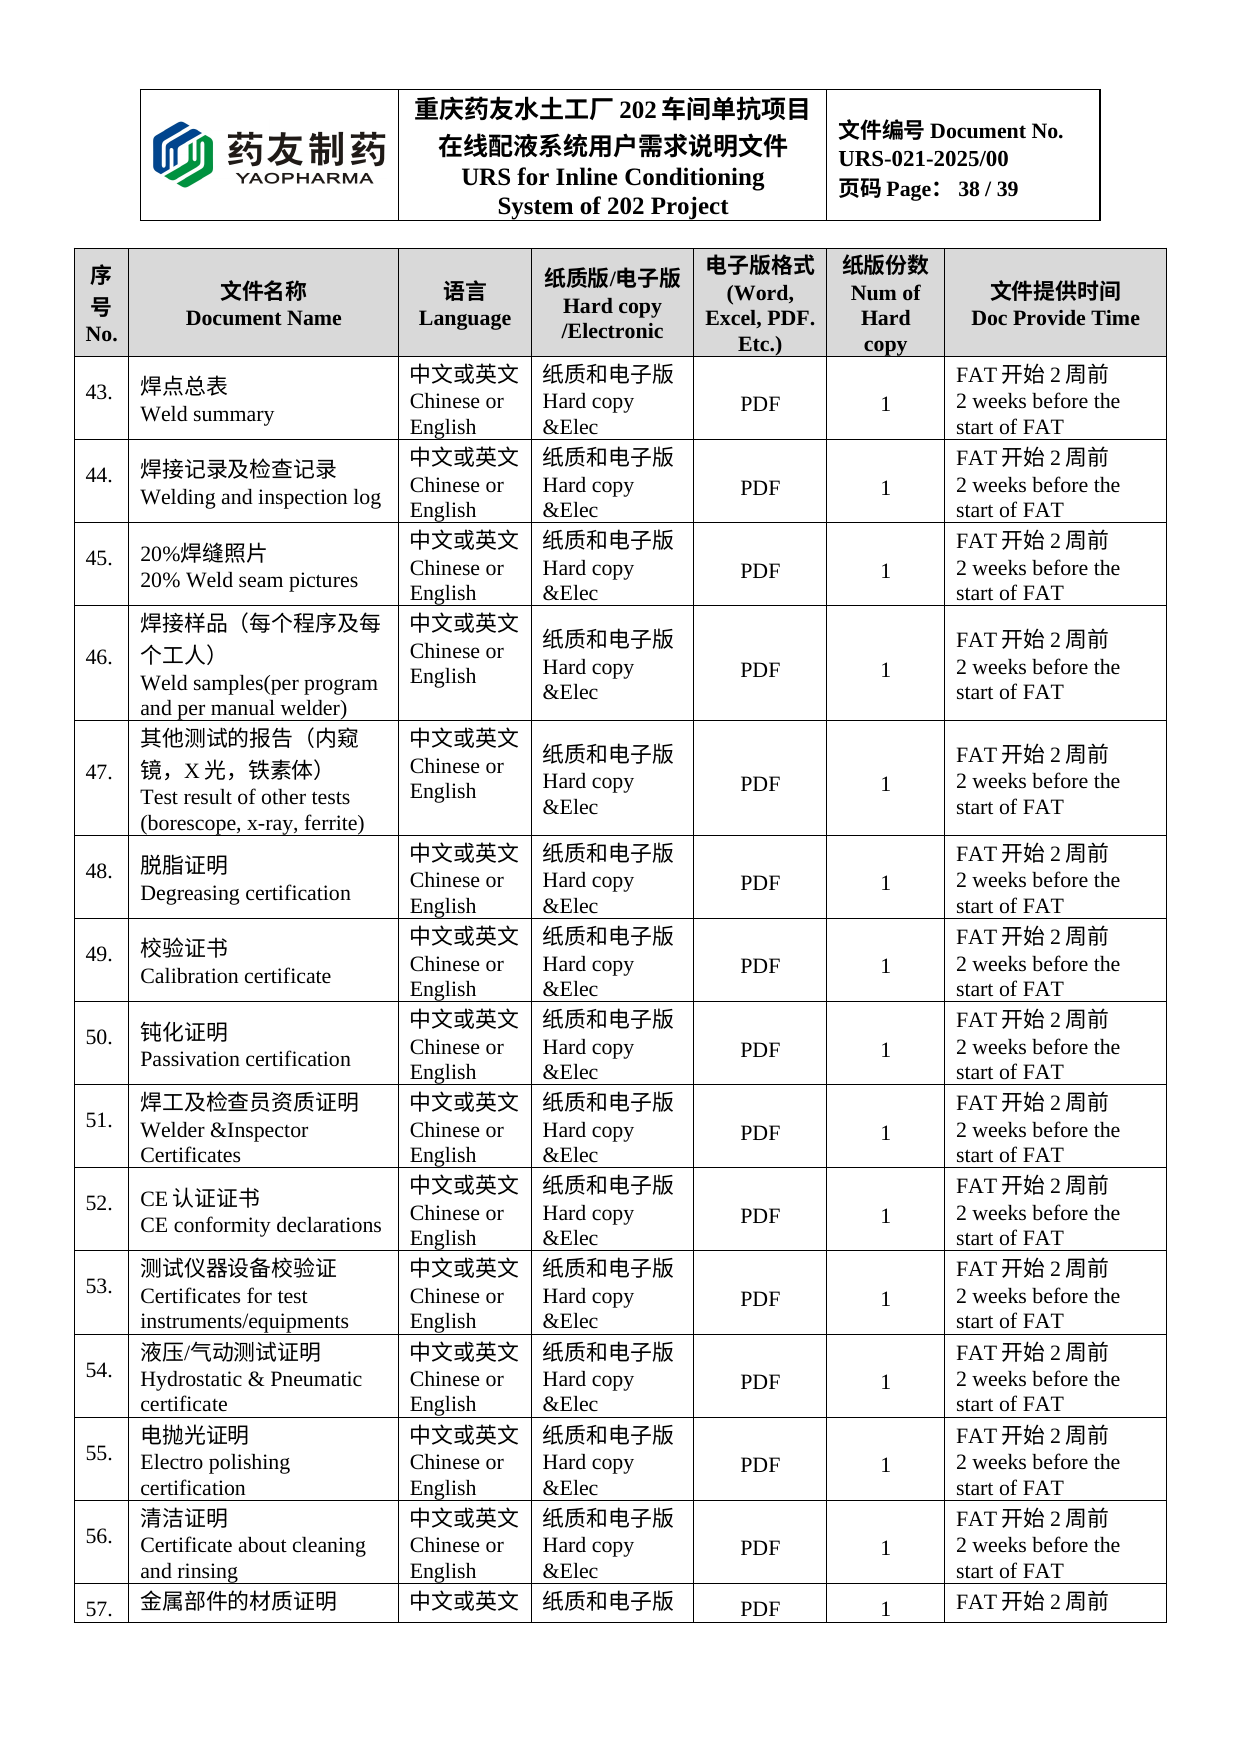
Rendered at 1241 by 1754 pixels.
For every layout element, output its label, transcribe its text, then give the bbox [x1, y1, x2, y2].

table_cell FAT开始2周前 2 weeks before the start of FAT [945, 919, 1166, 1001]
table_cell 1 [827, 1085, 944, 1167]
table_cell PDF [694, 1584, 826, 1622]
table_cell PDF [694, 606, 826, 720]
table_header 语言 Language [399, 249, 531, 356]
table_cell 中文或英文Chinese or English [399, 721, 531, 835]
table_cell PDF [694, 1251, 826, 1333]
table_cell 中文或英文Chinese or English [399, 1085, 531, 1167]
table_cell 纸质和电子版 Hard copy &Elec [532, 1168, 693, 1250]
table_cell FAT开始2周前 2 weeks before the start of FAT [945, 1584, 1166, 1622]
table_cell [75, 919, 128, 1001]
table_cell 纸质和电子版 Hard copy &Elec [532, 1085, 693, 1167]
table_cell [75, 1168, 128, 1250]
table_cell 中文或英文Chinese or English [399, 1335, 531, 1417]
table_header 序号 No. [75, 249, 128, 356]
table_cell 纸质和电子版 Hard copy &Elec [532, 1002, 693, 1084]
table_cell FAT开始2周前 2 weeks before the start of FAT [945, 1418, 1166, 1500]
table_cell PDF [694, 1085, 826, 1167]
table_cell FAT开始2周前 2 weeks before the start of FAT [945, 606, 1166, 720]
table_cell 1 [827, 1168, 944, 1250]
table_cell 中文或英文Chinese or English [399, 523, 531, 605]
table_cell 纸质和电子版 Hard copy &Elec [532, 1251, 693, 1333]
table_cell [75, 1418, 128, 1500]
table_cell [75, 1085, 128, 1167]
table_cell CE认证证书 CE conformity declarations [129, 1168, 398, 1250]
table_header 电子版格式(Word, Excel, PDF. Etc.) [694, 249, 826, 356]
table_cell 1 [827, 523, 944, 605]
table_cell 中文或英文Chinese or English [399, 836, 531, 918]
table_cell FAT开始2周前 2 weeks before the start of FAT [945, 1501, 1166, 1583]
table_cell 脱脂证明 Degreasing certification [129, 836, 398, 918]
table_cell 中文或英文Chinese or English [399, 1501, 531, 1583]
table_cell FAT开始2周前 2 weeks before the start of FAT [945, 1251, 1166, 1333]
table_cell 其他测试的报告（内窥镜，X光，铁素体） Test result of other tests (borescope, x-ray, ferrite) [129, 721, 398, 835]
table_cell [75, 1501, 128, 1583]
table_cell 中文或英文Chinese or English [399, 606, 531, 720]
table_cell 1 [827, 919, 944, 1001]
picture [151, 119, 388, 191]
table_cell 中文或英文Chinese or English [399, 1251, 531, 1333]
table_cell [75, 1584, 128, 1622]
table_cell FAT开始2周前 2 weeks before the start of FAT [945, 1002, 1166, 1084]
table_cell 清洁证明 Certificate about cleaning and rinsing [129, 1501, 398, 1583]
table_cell 纸质和电子版 Hard copy &Elec [532, 440, 693, 522]
table_cell 电抛光证明 Electro polishing certification [129, 1418, 398, 1500]
table_cell FAT开始2周前 2 weeks before the start of FAT [945, 523, 1166, 605]
table_cell 纸质和电子版 Hard copy &Elec [532, 606, 693, 720]
table_header 纸版份数 Num of Hard copy [827, 249, 944, 356]
table_cell 20%焊缝照片 20% Weld seam pictures [129, 523, 398, 605]
table_cell 1 [827, 440, 944, 522]
table_cell 1 [827, 1501, 944, 1583]
table_cell 1 [827, 357, 944, 439]
table_cell 焊接样品（每个程序及每个工人） Weld samples(per program and per manual welder) [129, 606, 398, 720]
table_cell [75, 1335, 128, 1417]
table_cell 1 [827, 606, 944, 720]
table_cell 中文或英文Chinese or English [399, 1584, 531, 1622]
table_cell PDF [694, 721, 826, 835]
table_cell PDF [694, 1335, 826, 1417]
table_cell PDF [694, 919, 826, 1001]
table_cell FAT开始2周前 2 weeks before the start of FAT [945, 1168, 1166, 1250]
table_cell 纸质和电子版 Hard copy &Elec [532, 357, 693, 439]
table_cell 纸质和电子版 Hard copy &Elec [532, 721, 693, 835]
table_cell PDF [694, 1002, 826, 1084]
table_cell 1 [827, 836, 944, 918]
table_cell 金属部件的材质证明 Material certificates for metallic parts [129, 1584, 398, 1622]
table_header 文件名称 Document Name [129, 249, 398, 356]
table_cell 纸质和电子版 Hard copy &Elec [532, 1584, 693, 1622]
table_cell PDF [694, 1501, 826, 1583]
table_cell 中文或英文Chinese or English [399, 1002, 531, 1084]
table_cell PDF [694, 523, 826, 605]
table_cell PDF [694, 357, 826, 439]
table_cell 1 [827, 1584, 944, 1622]
table_cell 1 [827, 1251, 944, 1333]
table_cell PDF [694, 440, 826, 522]
table_cell 1 [827, 1418, 944, 1500]
table_cell FAT开始2周前 2 weeks before the start of FAT [945, 440, 1166, 522]
table_cell 测试仪器设备校验证 Certificates for test instruments/equipments [129, 1251, 398, 1333]
table_cell [75, 721, 128, 835]
table_cell PDF [694, 1168, 826, 1250]
table_cell FAT开始2周前 2 weeks before the start of FAT [945, 721, 1166, 835]
table_cell FAT开始2周前 2 weeks before the start of FAT [945, 357, 1166, 439]
table_cell 纸质和电子版 Hard copy &Elec [532, 523, 693, 605]
table_cell 1 [827, 721, 944, 835]
table_cell [75, 440, 128, 522]
table_cell 纸质和电子版 Hard copy &Elec [532, 1501, 693, 1583]
table_cell [75, 606, 128, 720]
table_cell 纸质和电子版 Hard copy &Elec [532, 1418, 693, 1500]
table_cell 钝化证明 Passivation certification [129, 1002, 398, 1084]
table_cell 校验证书 Calibration certificate [129, 919, 398, 1001]
table_cell FAT开始2周前 2 weeks before the start of FAT [945, 836, 1166, 918]
table_cell [75, 523, 128, 605]
table_cell 纸质和电子版 Hard copy &Elec [532, 1335, 693, 1417]
table_cell 中文或英文Chinese or English [399, 919, 531, 1001]
table_cell 焊工及检查员资质证明 Welder &Inspector Certificates [129, 1085, 398, 1167]
table_header 文件提供时间 Doc Provide Time [945, 249, 1166, 356]
table_cell 1 [827, 1335, 944, 1417]
table_cell 纸质和电子版 Hard copy &Elec [532, 836, 693, 918]
table_cell PDF [694, 836, 826, 918]
table_cell 焊点总表 Weld summary [129, 357, 398, 439]
table_cell 中文或英文Chinese or English [399, 440, 531, 522]
table_cell [75, 1002, 128, 1084]
table_header 纸质版/电子版 Hard copy /Electronic [532, 249, 693, 356]
table_cell FAT开始2周前 2 weeks before the start of FAT [945, 1335, 1166, 1417]
table_cell [75, 1251, 128, 1333]
table_cell 中文或英文Chinese or English [399, 1168, 531, 1250]
table_cell [75, 836, 128, 918]
table_cell 1 [827, 1002, 944, 1084]
table_cell 焊接记录及检查记录 Welding and inspection log [129, 440, 398, 522]
table_cell [75, 357, 128, 439]
table_cell 中文或英文Chinese or English [399, 1418, 531, 1500]
table_cell PDF [694, 1418, 826, 1500]
table_cell 纸质和电子版 Hard copy &Elec [532, 919, 693, 1001]
table_cell 中文或英文Chinese or English [399, 357, 531, 439]
table_cell FAT开始2周前 2 weeks before the start of FAT [945, 1085, 1166, 1167]
table_cell 液压/气动测试证明 Hydrostatic & Pneumatic certificate [129, 1335, 398, 1417]
